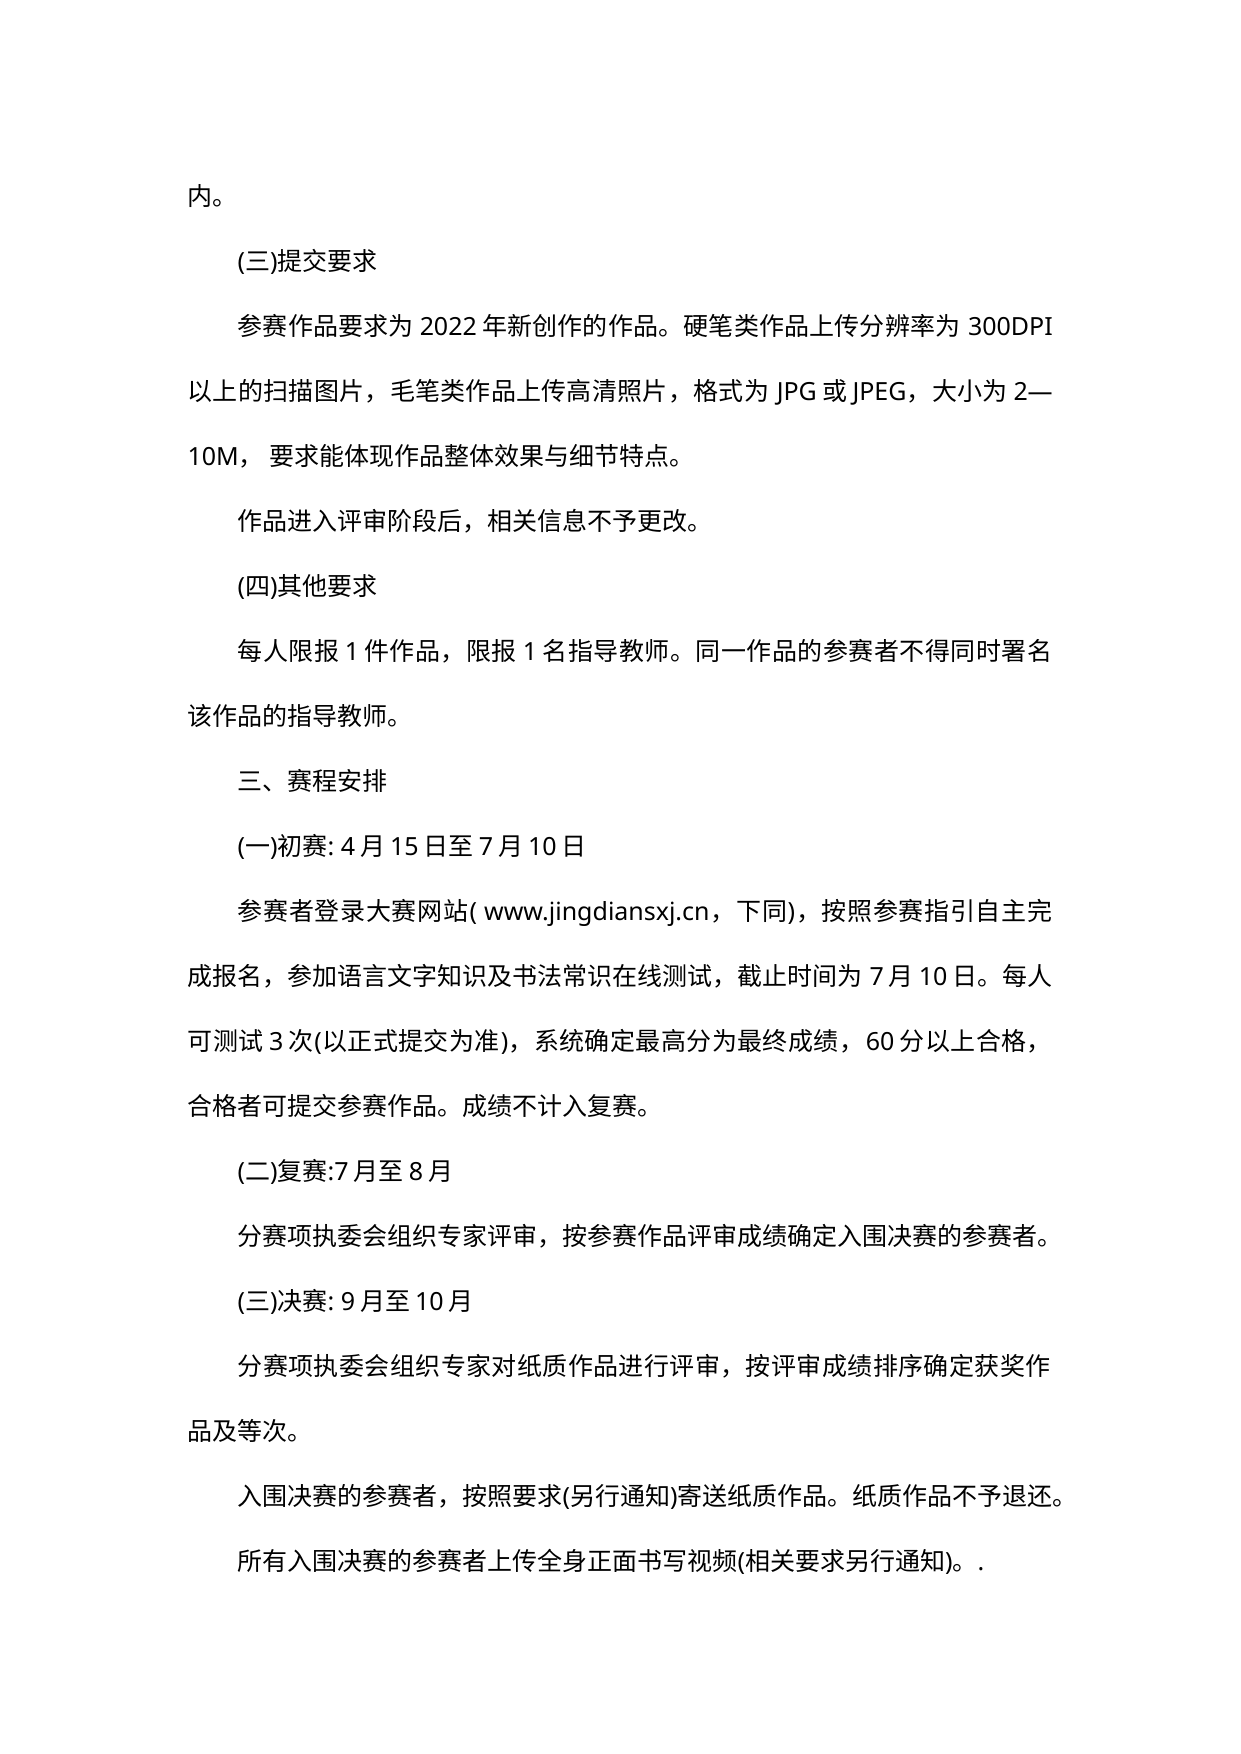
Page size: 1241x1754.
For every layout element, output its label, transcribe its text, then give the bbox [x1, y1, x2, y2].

text (一)初赛: 4月15日至7月10日 [187, 812, 1053, 877]
text (二)复赛:7月至8月 [187, 1137, 1053, 1202]
text 所有入围决赛的参赛者上传全身正面书写视频(相关要求另行通知)。. [187, 1527, 1053, 1592]
text 参赛作品要求为2022年新创作的作品。硬笔类作品上传分辨率为300DPI以上的扫描图片，毛笔类作品上传高清照片，格式为JPG或JPEG，大小为2—10M， 要求能体现作品整体效果与细节特点。 [187, 292, 1053, 487]
text (四)其他要求 [187, 552, 1053, 617]
text 每人限报1件作品，限报1名指导教师。同一作品的参赛者不得同时署名该作品的指导教师。 [187, 617, 1053, 747]
text (三)提交要求 [187, 227, 1053, 292]
text 入围决赛的参赛者，按照要求(另行通知)寄送纸质作品。纸质作品不予退还。 [187, 1462, 1053, 1527]
text (三)决赛: 9月至10月 [187, 1267, 1053, 1332]
text 三、赛程安排 [187, 747, 1053, 812]
text 作品进入评审阶段后，相关信息不予更改。 [187, 487, 1053, 552]
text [187, 162, 1053, 227]
text 分赛项执委会组织专家对纸质作品进行评审，按评审成绩排序确定获奖作品及等次。 [187, 1332, 1053, 1462]
text 参赛者登录大赛网站( www.jingdiansxj.cn，下同)，按照参赛指引自主完成报名，参加语言文字知识及书法常识在线测试，截止时间为7月10日。每人可测试3次(以正式提交为准)，系统确定最高分为最终成绩，60分以上合格，合格者可提交参赛作品。成绩不计入复赛。 [187, 877, 1053, 1137]
text 分赛项执委会组织专家评审，按参赛作品评审成绩确定入围决赛的参赛者。 [187, 1202, 1053, 1267]
